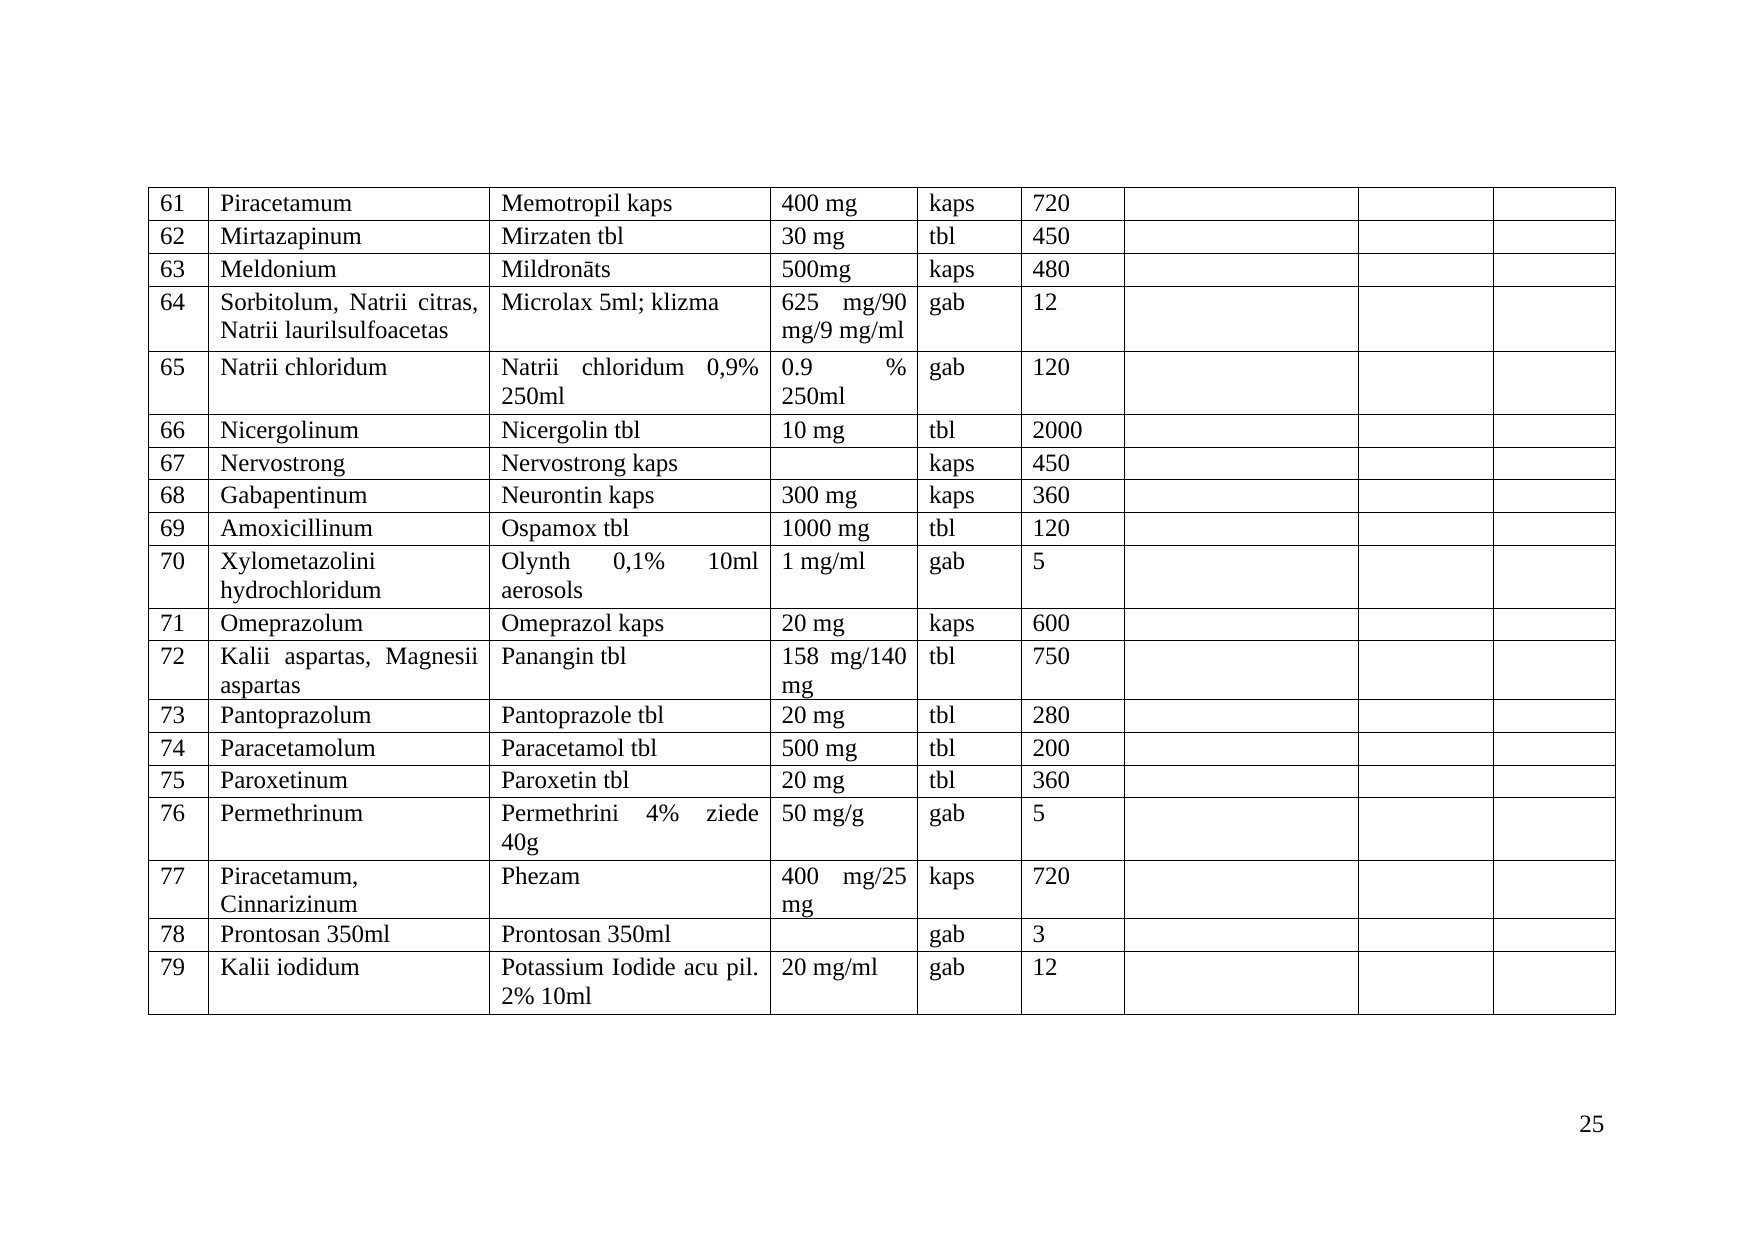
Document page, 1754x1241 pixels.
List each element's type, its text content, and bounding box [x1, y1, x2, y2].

table_cell 300 mg [771, 480, 917, 512]
table_cell 3 [1022, 919, 1124, 951]
table_cell [1125, 254, 1358, 286]
table_cell Mirtazapinum [209, 221, 489, 253]
table_cell 360 [1022, 766, 1124, 797]
table_cell kaps [918, 188, 1021, 220]
table_cell 73 [149, 700, 208, 732]
table_cell [1359, 766, 1493, 797]
table_cell Potassium Iodide acu pil. 2% 10ml [490, 952, 770, 1014]
table_cell 70 [149, 546, 208, 607]
table_cell 65 [149, 352, 208, 414]
table_cell Gabapentinum [209, 480, 489, 512]
table_cell [1494, 513, 1615, 545]
table_cell gab [918, 798, 1021, 860]
table_cell [1125, 415, 1358, 447]
table_cell Nicergolin tbl [490, 415, 770, 447]
table_cell [1359, 919, 1493, 951]
table_cell [1125, 188, 1358, 220]
table_cell kaps [918, 254, 1021, 286]
table_cell 71 [149, 609, 208, 640]
table_cell [1359, 798, 1493, 860]
table_cell [1125, 546, 1358, 607]
table_cell [1494, 188, 1615, 220]
table_cell Pantoprazolum [209, 700, 489, 732]
table_cell 75 [149, 766, 208, 797]
table_cell 720 [1022, 861, 1124, 918]
table_cell Ospamox tbl [490, 513, 770, 545]
table_cell [1125, 952, 1358, 1014]
table_cell 5 [1022, 546, 1124, 607]
table_cell 200 [1022, 733, 1124, 764]
table_cell 600 [1022, 609, 1124, 640]
table_cell 76 [149, 798, 208, 860]
table_cell [1359, 188, 1493, 220]
table_cell [771, 448, 917, 479]
table_cell [1494, 287, 1615, 351]
table_cell Mirzaten tbl [490, 221, 770, 253]
table_cell [1359, 546, 1493, 607]
table_cell [1359, 287, 1493, 351]
table_cell 66 [149, 415, 208, 447]
table_cell [1359, 513, 1493, 545]
table_cell Sorbitolum, Natrii citras, Natrii laurilsulfoacetas [209, 287, 489, 351]
table_cell Kalii aspartas, Magnesii aspartas [209, 641, 489, 699]
table_cell [1359, 448, 1493, 479]
table_cell Pantoprazole tbl [490, 700, 770, 732]
table_cell Kalii iodidum [209, 952, 489, 1014]
table_cell Phezam [490, 861, 770, 918]
table_cell 72 [149, 641, 208, 699]
table_cell 750 [1022, 641, 1124, 699]
table_cell [1494, 700, 1615, 732]
table_cell 450 [1022, 221, 1124, 253]
table_cell kaps [918, 609, 1021, 640]
table_cell 720 [1022, 188, 1124, 220]
table_cell Meldonium [209, 254, 489, 286]
table_cell 50 mg/g [771, 798, 917, 860]
table_cell [1494, 733, 1615, 764]
table_cell 20 mg [771, 700, 917, 732]
table_cell kaps [918, 861, 1021, 918]
table_cell Microlax 5ml; klizma [490, 287, 770, 351]
table_cell tbl [918, 766, 1021, 797]
table_cell Natrii chloridum 0,9% 250ml [490, 352, 770, 414]
table_cell tbl [918, 641, 1021, 699]
table_cell Paroxetin tbl [490, 766, 770, 797]
table_cell Permethrinum [209, 798, 489, 860]
table_cell 280 [1022, 700, 1124, 732]
table_cell 120 [1022, 513, 1124, 545]
table_cell Neurontin kaps [490, 480, 770, 512]
table_cell [1494, 766, 1615, 797]
table_cell Paroxetinum [209, 766, 489, 797]
table_cell [1494, 798, 1615, 860]
table_cell [1494, 254, 1615, 286]
table_cell 1 mg/ml [771, 546, 917, 607]
table_cell [1359, 221, 1493, 253]
table_cell 78 [149, 919, 208, 951]
table_cell 5 [1022, 798, 1124, 860]
table_cell [1125, 221, 1358, 253]
table_cell 480 [1022, 254, 1124, 286]
table_cell 10 mg [771, 415, 917, 447]
table_cell gab [918, 546, 1021, 607]
table_cell 158 mg/140 mg [771, 641, 917, 699]
table_cell 20 mg [771, 766, 917, 797]
table_cell 79 [149, 952, 208, 1014]
table_cell [1125, 609, 1358, 640]
table_cell Natrii chloridum [209, 352, 489, 414]
table_cell Permethrini 4% ziede 40g [490, 798, 770, 860]
table_cell 0.9 % 250ml [771, 352, 917, 414]
table_cell [1125, 700, 1358, 732]
table_cell tbl [918, 700, 1021, 732]
table_cell Omeprazolum [209, 609, 489, 640]
table_cell 400 mg/25 mg [771, 861, 917, 918]
table_cell [1359, 352, 1493, 414]
table_cell 12 [1022, 287, 1124, 351]
table_cell 62 [149, 221, 208, 253]
table_cell [1125, 919, 1358, 951]
table_cell Memotropil kaps [490, 188, 770, 220]
table_cell [1494, 861, 1615, 918]
table_cell [1125, 480, 1358, 512]
table_cell [1125, 448, 1358, 479]
table_cell tbl [918, 513, 1021, 545]
table_cell tbl [918, 733, 1021, 764]
table_cell [1359, 415, 1493, 447]
table_cell [1359, 641, 1493, 699]
table_cell Panangin tbl [490, 641, 770, 699]
table_cell gab [918, 287, 1021, 351]
table_cell 67 [149, 448, 208, 479]
table_cell Prontosan 350ml [490, 919, 770, 951]
table_cell Omeprazol kaps [490, 609, 770, 640]
table_cell [1125, 798, 1358, 860]
table_cell [1494, 919, 1615, 951]
table_cell Prontosan 350ml [209, 919, 489, 951]
table_cell Paracetamolum [209, 733, 489, 764]
table_cell Piracetamum, Cinnarizinum [209, 861, 489, 918]
table_cell 68 [149, 480, 208, 512]
table_cell [771, 919, 917, 951]
table_cell 12 [1022, 952, 1124, 1014]
table_cell gab [918, 352, 1021, 414]
table_cell [1494, 352, 1615, 414]
table_cell 20 mg/ml [771, 952, 917, 1014]
table_cell 20 mg [771, 609, 917, 640]
table_cell 74 [149, 733, 208, 764]
table_cell [1494, 641, 1615, 699]
table_cell [1494, 480, 1615, 512]
table_cell kaps [918, 448, 1021, 479]
table_cell [1359, 609, 1493, 640]
table_cell Nervostrong [209, 448, 489, 479]
table_cell 625 mg/90 mg/9 mg/ml [771, 287, 917, 351]
table_cell 500mg [771, 254, 917, 286]
table_cell 69 [149, 513, 208, 545]
table_cell 77 [149, 861, 208, 918]
table_cell Paracetamol tbl [490, 733, 770, 764]
table_cell 64 [149, 287, 208, 351]
table_cell 63 [149, 254, 208, 286]
table_cell [1359, 861, 1493, 918]
table_cell Nicergolinum [209, 415, 489, 447]
table_cell [1125, 861, 1358, 918]
table_cell 30 mg [771, 221, 917, 253]
table_cell 360 [1022, 480, 1124, 512]
table_cell [1125, 733, 1358, 764]
table_cell Amoxicillinum [209, 513, 489, 545]
table_cell 1000 mg [771, 513, 917, 545]
table_cell [1359, 700, 1493, 732]
table_cell Xylometazolini hydrochloridum [209, 546, 489, 607]
table_cell [1494, 415, 1615, 447]
table_cell [1494, 609, 1615, 640]
table_cell Piracetamum [209, 188, 489, 220]
table_cell 120 [1022, 352, 1124, 414]
table_cell [1359, 480, 1493, 512]
table_cell [1359, 254, 1493, 286]
table_cell [1359, 952, 1493, 1014]
table_cell 61 [149, 188, 208, 220]
table_cell [1494, 952, 1615, 1014]
table_cell [1359, 733, 1493, 764]
table_cell 2000 [1022, 415, 1124, 447]
table_cell gab [918, 919, 1021, 951]
table_cell [1125, 513, 1358, 545]
table_cell tbl [918, 415, 1021, 447]
table_cell [1125, 352, 1358, 414]
table_cell Mildronāts [490, 254, 770, 286]
table_cell Nervostrong kaps [490, 448, 770, 479]
table_cell [1125, 641, 1358, 699]
table_cell [1494, 448, 1615, 479]
table_cell 400 mg [771, 188, 917, 220]
table_cell 500 mg [771, 733, 917, 764]
table_cell [1125, 766, 1358, 797]
table_cell 450 [1022, 448, 1124, 479]
table_cell [1125, 287, 1358, 351]
table_cell [1494, 221, 1615, 253]
table_cell kaps [918, 480, 1021, 512]
table_cell Olynth 0,1% 10ml aerosols [490, 546, 770, 607]
table_cell tbl [918, 221, 1021, 253]
table_cell [1494, 546, 1615, 607]
table_cell gab [918, 952, 1021, 1014]
